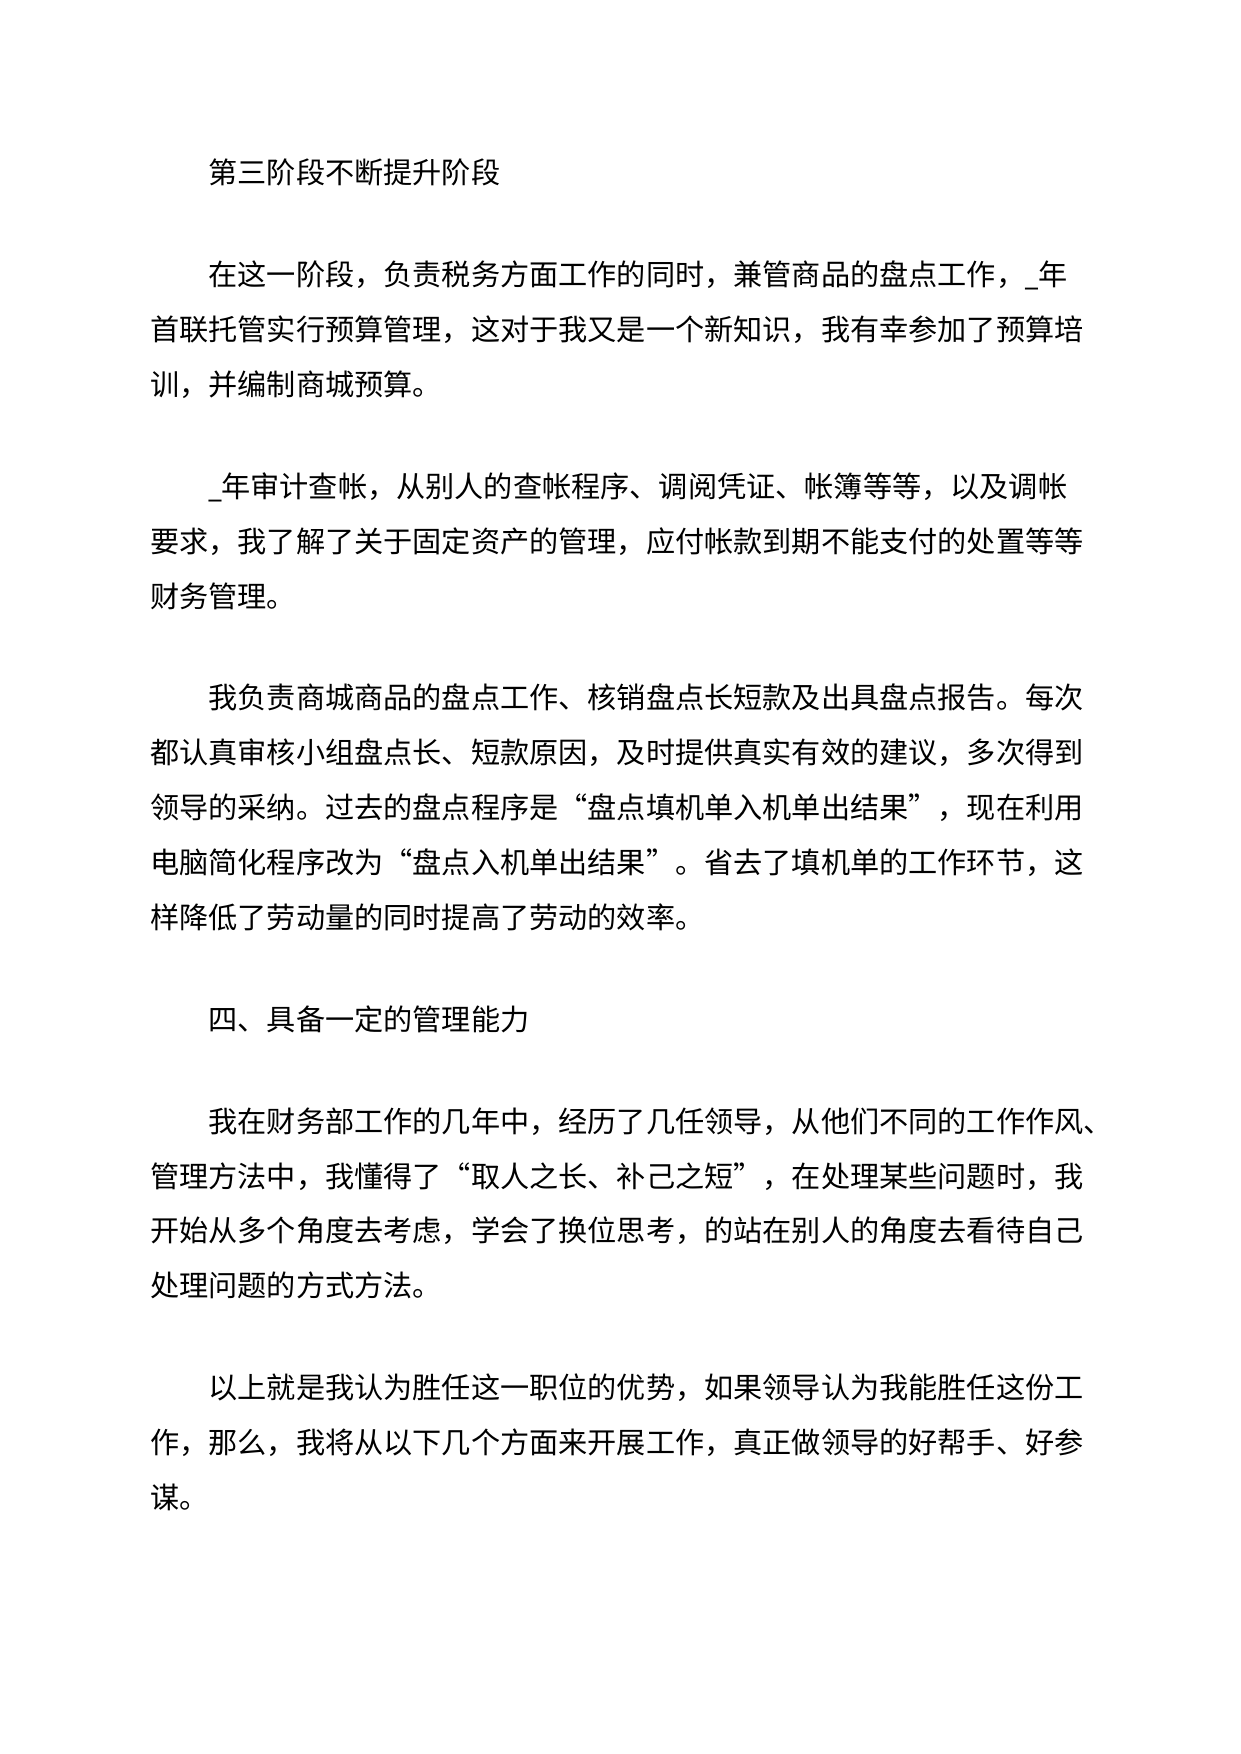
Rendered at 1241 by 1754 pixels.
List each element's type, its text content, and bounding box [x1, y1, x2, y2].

text 第三阶段不断提升阶段 [150, 150, 1090, 192]
text 以上就是我认为胜任这一职位的优势，如果领导认为我能胜任这份工作，那么，我将从以下几个方面来开展工作，真正做领导的好帮手、好参谋。 [150, 1365, 1090, 1517]
text 四、具备一定的管理能力 [150, 996, 1090, 1039]
text 我在财务部工作的几年中，经历了几任领导，从他们不同的工作作风、管理方法中，我懂得了“取人之长、补己之短”，在处理某些问题时，我开始从多个角度去考虑，学会了换位思考，的站在别人的角度去看待自己处理问题的方式方法。 [150, 1098, 1090, 1305]
text _年审计查帐，从别人的查帐程序、调阅凭证、帐簿等等，以及调帐要求，我了解了关于固定资产的管理，应付帐款到期不能支付的处置等等财务管理。 [150, 463, 1090, 616]
text 我负责商城商品的盘点工作、核销盘点长短款及出具盘点报告。每次都认真审核小组盘点长、短款原因，及时提供真实有效的建议，多次得到领导的采纳。过去的盘点程序是“盘点填机单入机单出结果”，现在利用电脑简化程序改为“盘点入机单出结果”。省去了填机单的工作环节，这样降低了劳动量的同时提高了劳动的效率。 [150, 675, 1090, 937]
text 在这一阶段，负责税务方面工作的同时，兼管商品的盘点工作，_年首联托管实行预算管理，这对于我又是一个新知识，我有幸参加了预算培训，并编制商城预算。 [150, 252, 1090, 404]
